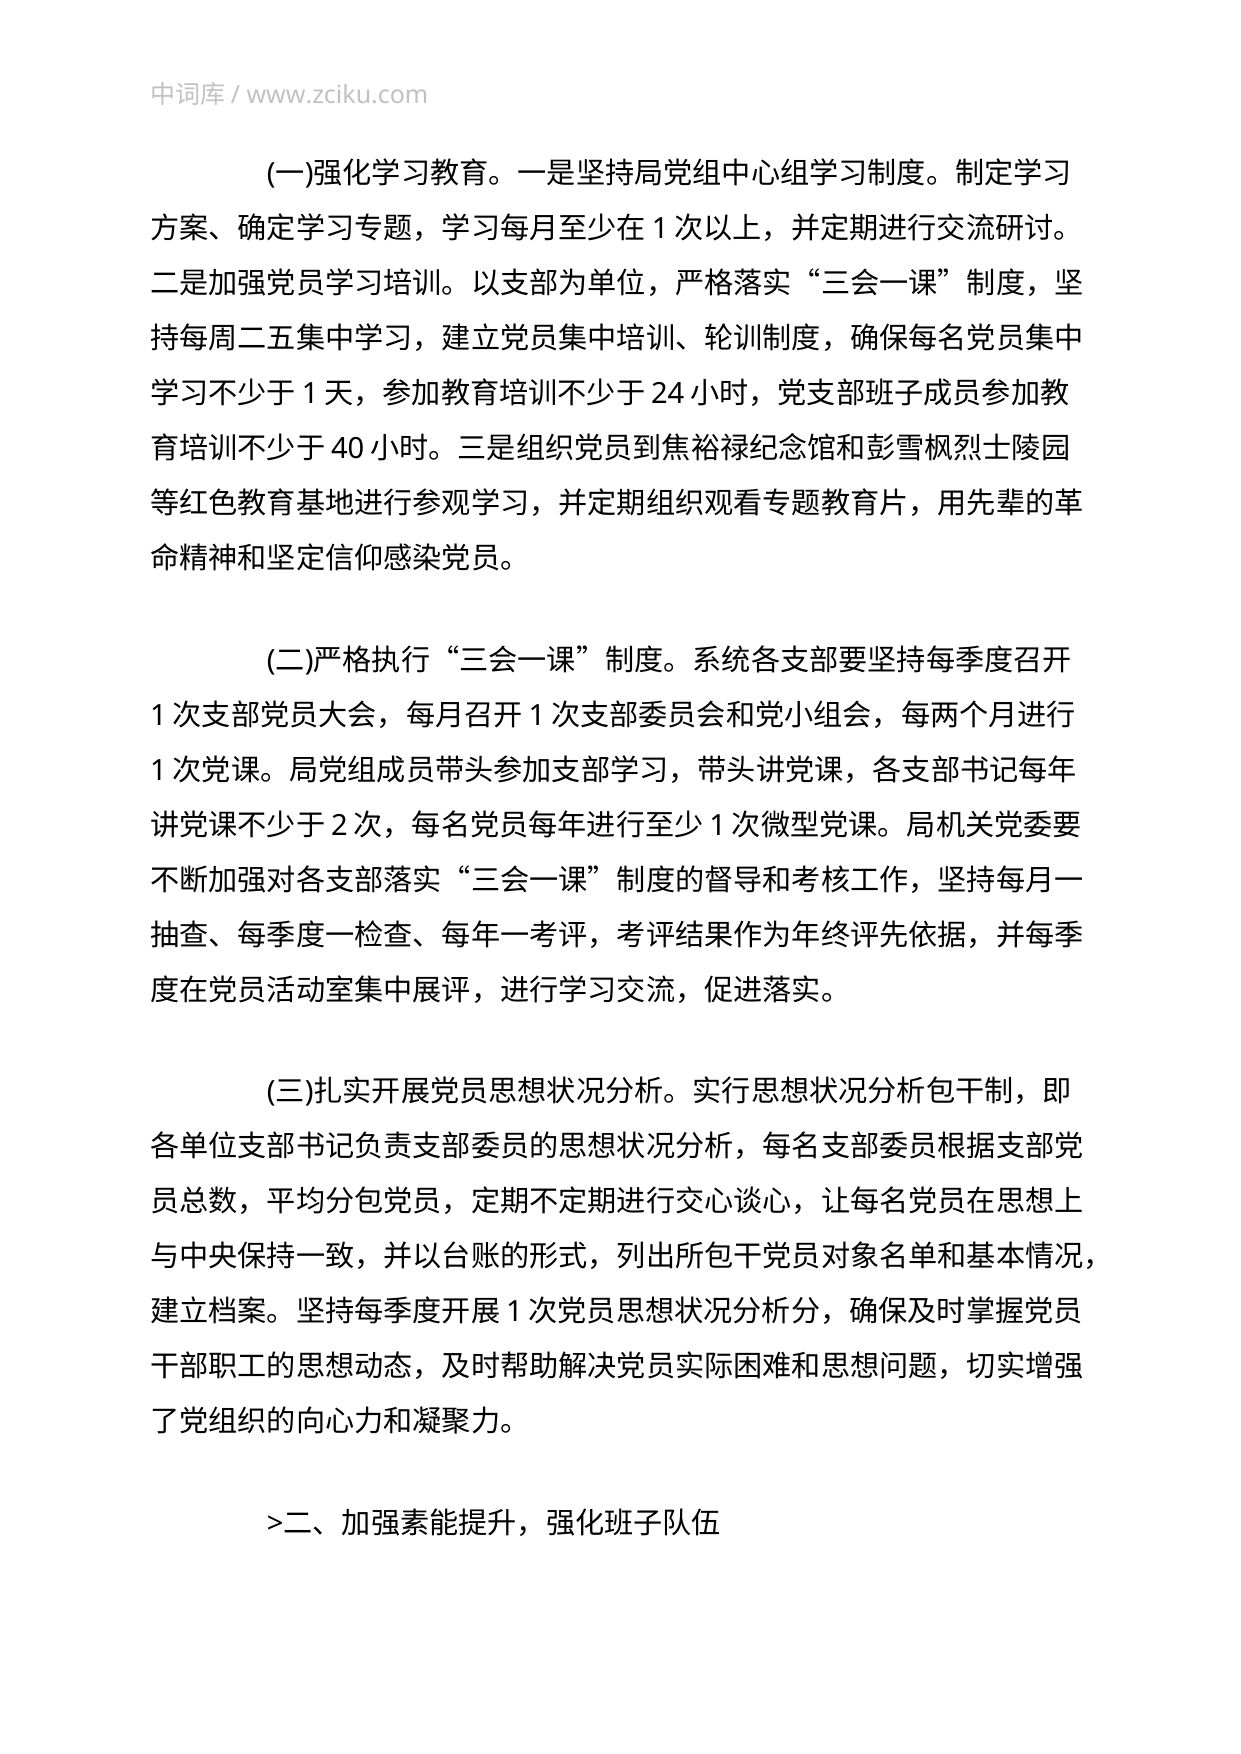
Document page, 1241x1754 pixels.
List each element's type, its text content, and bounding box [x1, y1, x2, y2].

text >二、加强素能提升，强化班子队伍 [150, 1499, 1090, 1542]
text (二)严格执行“三会一课”制度。系统各支部要坚持每季度召开1次支部党员大会，每月召开1次支部委员会和党小组会，每两个月进行1次党课。局党组成员带头参加支部学习，带头讲党课，各支部书记每年讲党课不少于2次，每名党员每年进行至少1次微型党课。局机关党委要不断加强对各支部落实“三会一课”制度的督导和考核工作，坚持每月一抽查、每季度一检查、每年一考评，考评结果作为年终评先依据，并每季度在党员活动室集中展评，进行学习交流，促进落实。 [150, 636, 1090, 1008]
text (一)强化学习教育。一是坚持局党组中心组学习制度。制定学习方案、确定学习专题，学习每月至少在1次以上，并定期进行交流研讨。二是加强党员学习培训。以支部为单位，严格落实“三会一课”制度，坚持每周二五集中学习，建立党员集中培训、轮训制度，确保每名党员集中学习不少于1天，参加教育培训不少于24小时，党支部班子成员参加教育培训不少于40小时。三是组织党员到焦裕禄纪念馆和彭雪枫烈士陵园等红色教育基地进行参观学习，并定期组织观看专题教育片，用先辈的革命精神和坚定信仰感染党员。 [150, 150, 1090, 577]
text (三)扎实开展党员思想状况分析。实行思想状况分析包干制，即各单位支部书记负责支部委员的思想状况分析，每名支部委员根据支部党员总数，平均分包党员，定期不定期进行交心谈心，让每名党员在思想上与中央保持一致，并以台账的形式，列出所包干党员对象名单和基本情况，建立档案。坚持每季度开展1次党员思想状况分析分，确保及时掌握党员干部职工的思想动态，及时帮助解决党员实际困难和思想问题，切实增强了党组织的向心力和凝聚力。 [150, 1068, 1090, 1440]
